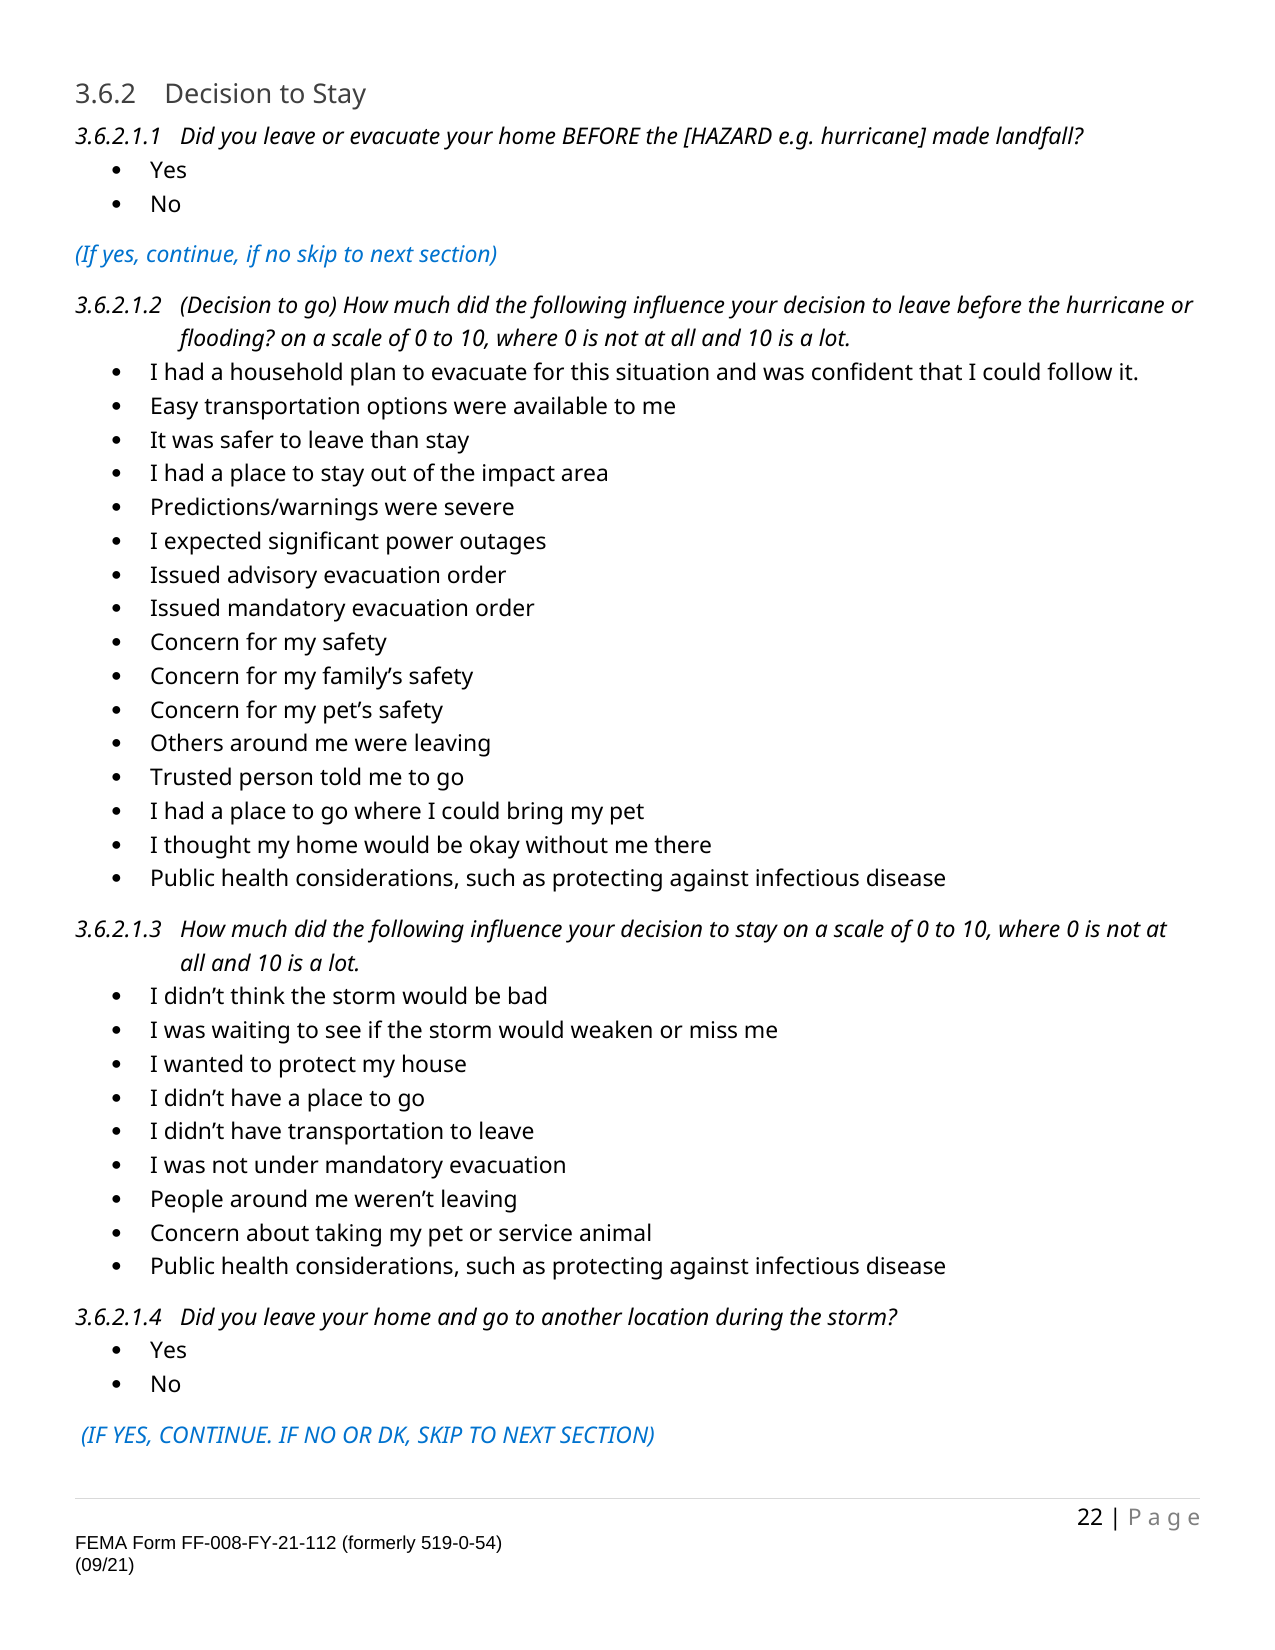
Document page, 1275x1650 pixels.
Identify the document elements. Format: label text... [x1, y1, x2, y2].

list No [112, 188, 1200, 219]
list No [112, 1368, 1200, 1399]
list I had a place to stay out of the impact area [112, 457, 1200, 488]
list Issued advisory evacuation order [112, 558, 1200, 590]
list Trusted person told me to go [112, 761, 1200, 792]
list Concern about taking my pet or service animal [112, 1216, 1200, 1248]
list Yes [112, 154, 1200, 185]
list I thought my home would be okay without me there [112, 828, 1200, 860]
subtitle (Decision to go) How much did the following influence your decision to leave before the hurricane or flooding? on a scale of 0 to 10, where 0 is not at all and 10 is a lot. [75, 288, 1200, 353]
list It was safer to leave than stay [112, 423, 1200, 455]
list Concern for my pet’s safety [112, 693, 1200, 725]
subtitle Decision to Stay [75, 75, 1200, 112]
list I was not under mandatory evacuation [112, 1149, 1200, 1180]
subtitle Did you leave your home and go to another location during the storm? [75, 1301, 1200, 1332]
subtitle Did you leave or evacuate your home BEFORE the [HAZARD e.g. hurricane] made landfall? [75, 120, 1200, 151]
list People around me weren’t leaving [112, 1183, 1200, 1214]
list I had a place to go where I could bring my pet [112, 795, 1200, 826]
list Others around me were leaving [112, 727, 1200, 758]
list Yes [112, 1334, 1200, 1366]
list Concern for my safety [112, 626, 1200, 657]
subtitle How much did the following influence your decision to stay on a scale of 0 to 10, where 0 is not at all and 10 is a lot. [75, 913, 1200, 978]
list I didn’t have transportation to leave [112, 1115, 1200, 1146]
list Easy transportation options were available to me [112, 390, 1200, 421]
list I didn’t think the storm would be bad [112, 980, 1200, 1011]
list Public health considerations, such as protecting against infectious disease [112, 1250, 1200, 1281]
text (IF YES, CONTINUE. IF NO OR DK, SKIP TO NEXT SECTION) [75, 1418, 1200, 1450]
list I wanted to protect my house [112, 1048, 1200, 1079]
list Predictions/warnings were severe [112, 491, 1200, 522]
list Concern for my family’s safety [112, 660, 1200, 691]
text (If yes, continue, if no skip to next section) [75, 238, 1200, 269]
list I had a household plan to evacuate for this situation and was confident that I could follow it. [112, 356, 1200, 387]
list Issued mandatory evacuation order [112, 592, 1200, 623]
list Public health considerations, such as protecting against infectious disease [112, 862, 1200, 893]
list I expected significant power outages [112, 525, 1200, 556]
list I didn’t have a place to go [112, 1081, 1200, 1113]
list I was waiting to see if the storm would weaken or miss me [112, 1014, 1200, 1045]
